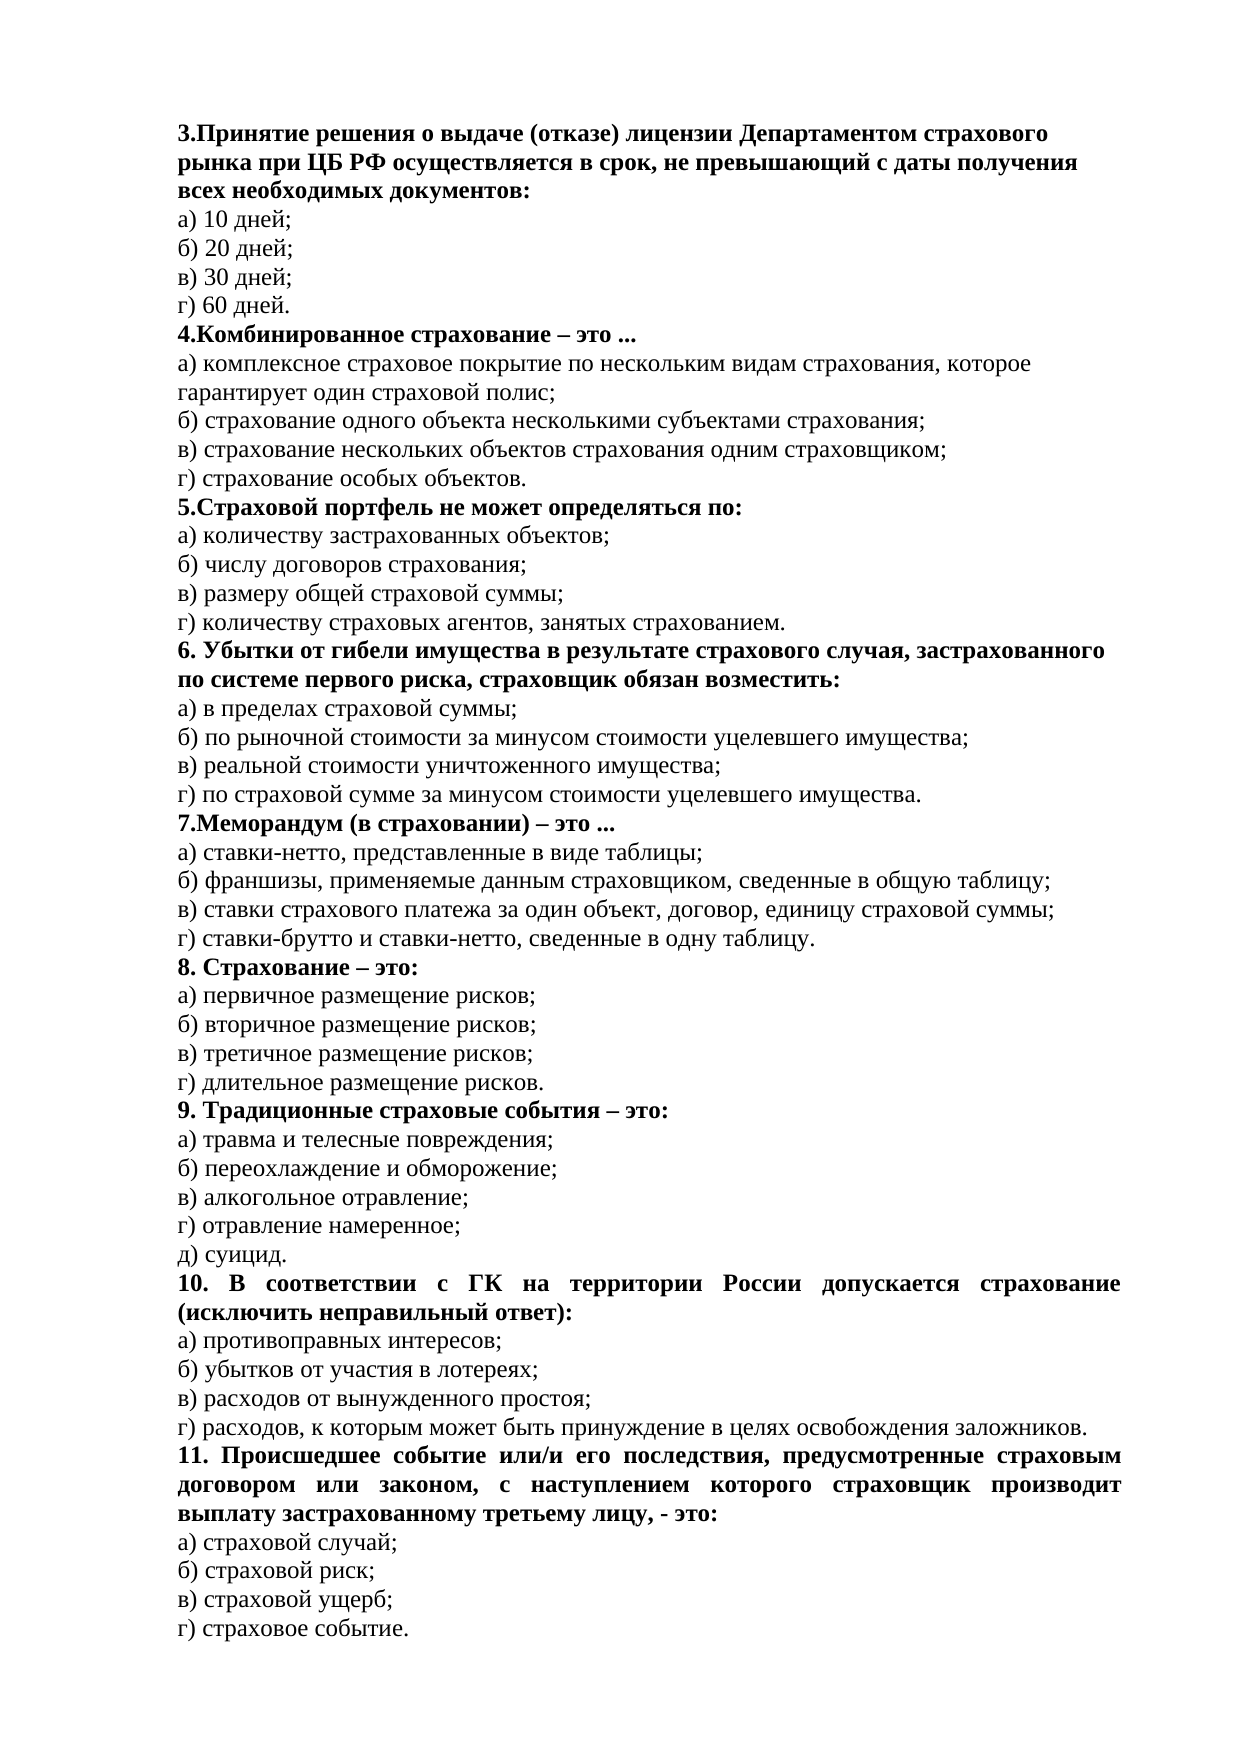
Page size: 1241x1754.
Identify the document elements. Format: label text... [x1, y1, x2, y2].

text г) по страховой сумме за минусом стоимости уцелевшего имущества. [177, 779, 1122, 808]
text б) переохлаждение и обморожение; [177, 1153, 1122, 1182]
text 5.Страховой портфель не может определяться по: [177, 492, 1122, 521]
text а) травма и телесные повреждения; [177, 1124, 1122, 1153]
text 3.Принятие решения о выдаче (отказе) лицензии Департаментом страхового рынка при ЦБ РФ осуществляется в срок, не превышающий с даты получения всех необходимых документов: [177, 118, 1122, 204]
text г) количеству страховых агентов, занятых страхованием. [177, 607, 1122, 636]
text а) первичное размещение рисков; [177, 981, 1122, 1009]
text д) суицид. [177, 1239, 1122, 1268]
text в) расходов от вынужденного простоя; [177, 1383, 1122, 1412]
text г) 60 дней. [177, 291, 1122, 319]
text 6. Убытки от гибели имущества в результате страхового случая, застрахованного по системе первого риска, страховщик обязан возместить: [177, 636, 1122, 693]
text в) страхование нескольких объектов страхования одним страховщиком; [177, 434, 1122, 463]
text в) 30 дней; [177, 262, 1122, 291]
text а) комплексное страховое покрытие по нескольким видам страхования, которое гарантирует один страховой полис; [177, 348, 1122, 406]
text а) страховой случай; [177, 1527, 1122, 1556]
text б) убытков от участия в лотереях; [177, 1354, 1122, 1383]
text б) вторичное размещение рисков; [177, 1009, 1122, 1038]
text 11. Происшедшее событие или/и его последствия, предусмотренные страховым договором или законом, с наступлением которого страховщик производит выплату застрахованному третьему лицу, - это: [177, 1441, 1122, 1527]
text а) ставки-нетто, представленные в виде таблицы; [177, 837, 1122, 866]
text 7.Меморандум (в страховании) – это ... [177, 808, 1122, 837]
text 9. Традиционные страховые события – это: [177, 1096, 1122, 1124]
text 8. Страхование – это: [177, 952, 1122, 981]
text г) отравление намеренное; [177, 1211, 1122, 1239]
text г) ставки-брутто и ставки-нетто, сведенные в одну таблицу. [177, 923, 1122, 952]
text а) в пределах страховой суммы; [177, 693, 1122, 722]
text в) ставки страхового платежа за один объект, договор, единицу страховой суммы; [177, 894, 1122, 923]
text а) противоправных интересов; [177, 1326, 1122, 1354]
text г) расходов, к которым может быть принуждение в целях освобождения заложников. [177, 1412, 1122, 1441]
text г) страховое событие. [177, 1613, 1122, 1642]
text б) 20 дней; [177, 233, 1122, 262]
text в) алкогольное отравление; [177, 1182, 1122, 1211]
text б) франшизы, применяемые данным страховщиком, сведенные в общую таблицу; [177, 866, 1122, 894]
text б) числу договоров страхования; [177, 549, 1122, 578]
text 4.Комбинированное страхование – это ... [177, 319, 1122, 348]
text а) количеству застрахованных объектов; [177, 521, 1122, 549]
text в) третичное размещение рисков; [177, 1038, 1122, 1067]
text г) длительное размещение рисков. [177, 1067, 1122, 1096]
text в) размеру общей страховой суммы; [177, 578, 1122, 607]
text б) страховой риск; [177, 1556, 1122, 1584]
text б) страхование одного объекта несколькими субъектами страхования; [177, 406, 1122, 434]
text в) реальной стоимости уничтоженного имущества; [177, 751, 1122, 779]
text а) 10 дней; [177, 204, 1122, 233]
text 10. В соответствии с ГК на территории России допускается страхование (исключить неправильный ответ): [177, 1268, 1122, 1326]
text в) страховой ущерб; [177, 1584, 1122, 1613]
text г) страхование особых объектов. [177, 463, 1122, 492]
text б) по рыночной стоимости за минусом стоимости уцелевшего имущества; [177, 722, 1122, 751]
